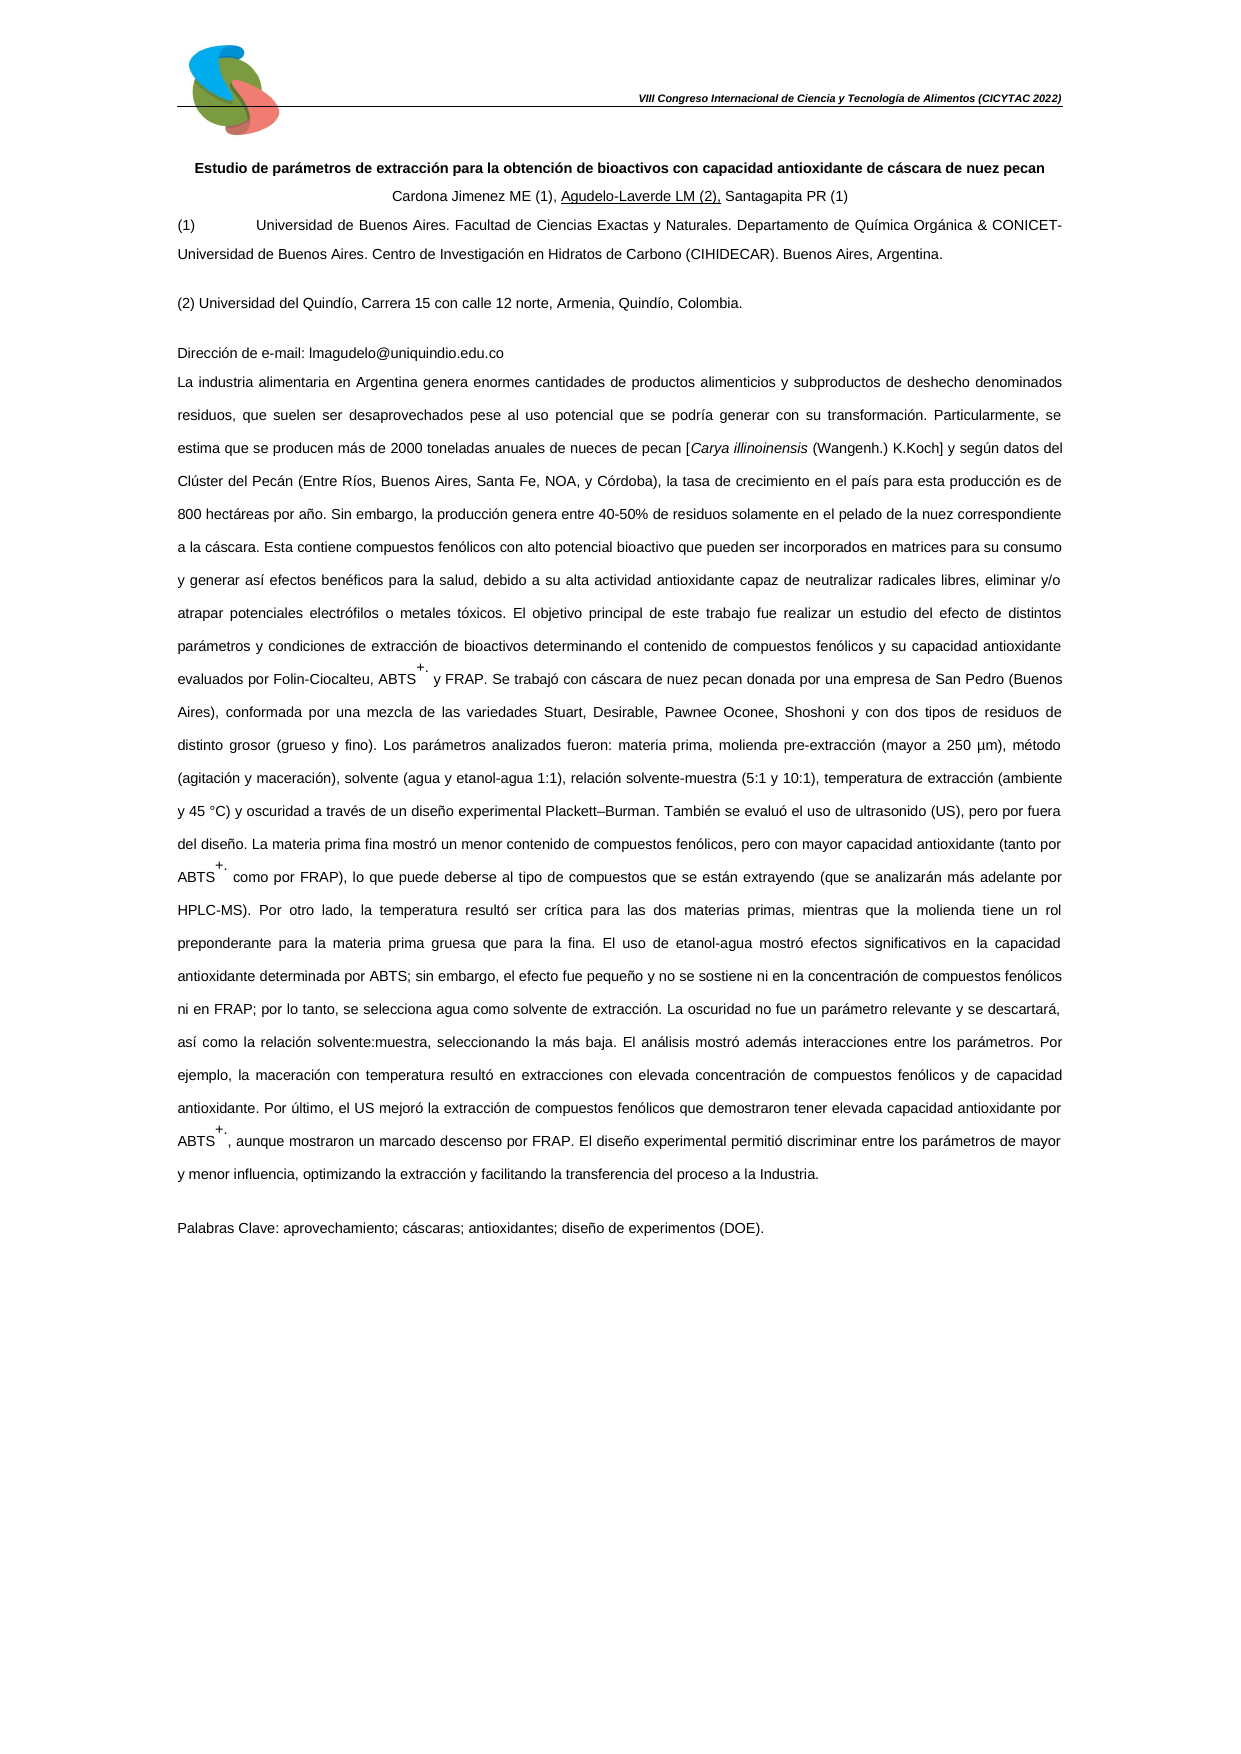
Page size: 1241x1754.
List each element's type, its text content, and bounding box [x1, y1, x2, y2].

text La industria alimentaria en Argentina genera enormes cantidades de productos alimenticios y subproductos de deshecho denominados residuos, que suelen ser desaprovechados pese al uso potencial que se podría generar con su transformación. Particularmente, se estima que se producen más de 2000 toneladas anuales de nueces de pecan [Carya illinoinensis (Wangenh.) K.Koch] y según datos del Clúster del Pecán (Entre Ríos, Buenos Aires, Santa Fe, NOA, y Córdoba), la tasa de crecimiento en el país para esta producción es de 800 hectáreas por año. Sin embargo, la producción genera entre 40-50% de residuos solamente en el pelado de la nuez correspondiente a la cáscara. Esta contiene compuestos fenólicos con alto potencial bioactivo que pueden ser incorporados en matrices para su consumo y generar así efectos benéficos para la salud, debido a su alta actividad antioxidante capaz de neutralizar radicales libres, eliminar y/o atrapar potenciales electrófilos o metales tóxicos. El objetivo principal de este trabajo fue realizar un estudio del efecto de distintos parámetros y condiciones de extracción de bioactivos determinando el contenido de compuestos fenólicos y su capacidad antioxidante evaluados por Folin-Ciocalteu, ABTS+. y FRAP. Se trabajó con cáscara de nuez pecan donada por una empresa de San Pedro (Buenos Aires), conformada por una mezcla de las variedades Stuart, Desirable, Pawnee Oconee, Shoshoni y con dos tipos de residuos de distinto grosor (grueso y fino). Los parámetros analizados fueron: materia prima, molienda pre-extracción (mayor a 250 µm), método (agitación y maceración), solvente (agua y etanol-agua 1:1), relación solvente-muestra (5:1 y 10:1), temperatura de extracción (ambiente y 45 °C) y oscuridad a través de un diseño experimental Plackett–Burman. También se evaluó el uso de ultrasonido (US), pero por fuera del diseño. La materia prima fina mostró un menor contenido de compuestos fenólicos, pero con mayor capacidad antioxidante (tanto por ABTS+. como por FRAP), lo que puede deberse al tipo de compuestos que se están extrayendo (que se analizarán más adelante por HPLC-MS). Por otro lado, la temperatura resultó ser crítica para las dos materias primas, mientras que la molienda tiene un rol preponderante para la materia prima gruesa que para la fina. El uso de etanol-agua mostró efectos significativos en la capacidad antioxidante determinada por ABTS; sin embargo, el efecto fue pequeño y no se sostiene ni en la concentración de compuestos fenólicos ni en FRAP; por lo tanto, se selecciona agua como solvente de extracción. La oscuridad no fue un parámetro relevante y se descartará, así como la relación solvente:muestra, seleccionando la más baja. El análisis mostró además interacciones entre los parámetros. Por ejemplo, la maceración con temperatura resultó en extracciones con elevada concentración de compuestos fenólicos y de capacidad antioxidante. Por último, el US mejoró la extracción de compuestos fenólicos que demostraron tener elevada capacidad antioxidante por ABTS+., aunque mostraron un marcado descenso por FRAP. El diseño experimental permitió discriminar entre los parámetros de mayor y menor influencia, optimizando la extracción y facilitando la transferencia del proceso a la Industria. [177, 362, 1063, 1183]
text Cardona Jimenez ME (1), Agudelo-Laverde LM (2), Santagapita PR (1) [177, 176, 1063, 205]
text Palabras Clave: aprovechamiento; cáscaras; antioxidantes; diseño de experimentos (DOE). [177, 1208, 1063, 1237]
text Dirección de e-mail: lmagudelo@uniquindio.edu.co [177, 333, 1063, 362]
text (2) Universidad del Quindío, Carrera 15 con calle 12 norte, Armenia, Quindío, Colombia. [177, 283, 1063, 312]
list Universidad de Buenos Aires. Facultad de Ciencias Exactas y Naturales. Departamento de Química Orgánica & CONICET-Universidad de Buenos Aires. Centro de Investigación en Hidratos de Carbono (CIHIDECAR). Buenos Aires, Argentina. [177, 205, 1063, 262]
text Estudio de parámetros de extracción para la obtención de bioactivos con capacidad antioxidante de cáscara de nuez pecan [177, 147, 1063, 176]
picture [178, 37, 289, 106]
picture [178, 107, 289, 146]
